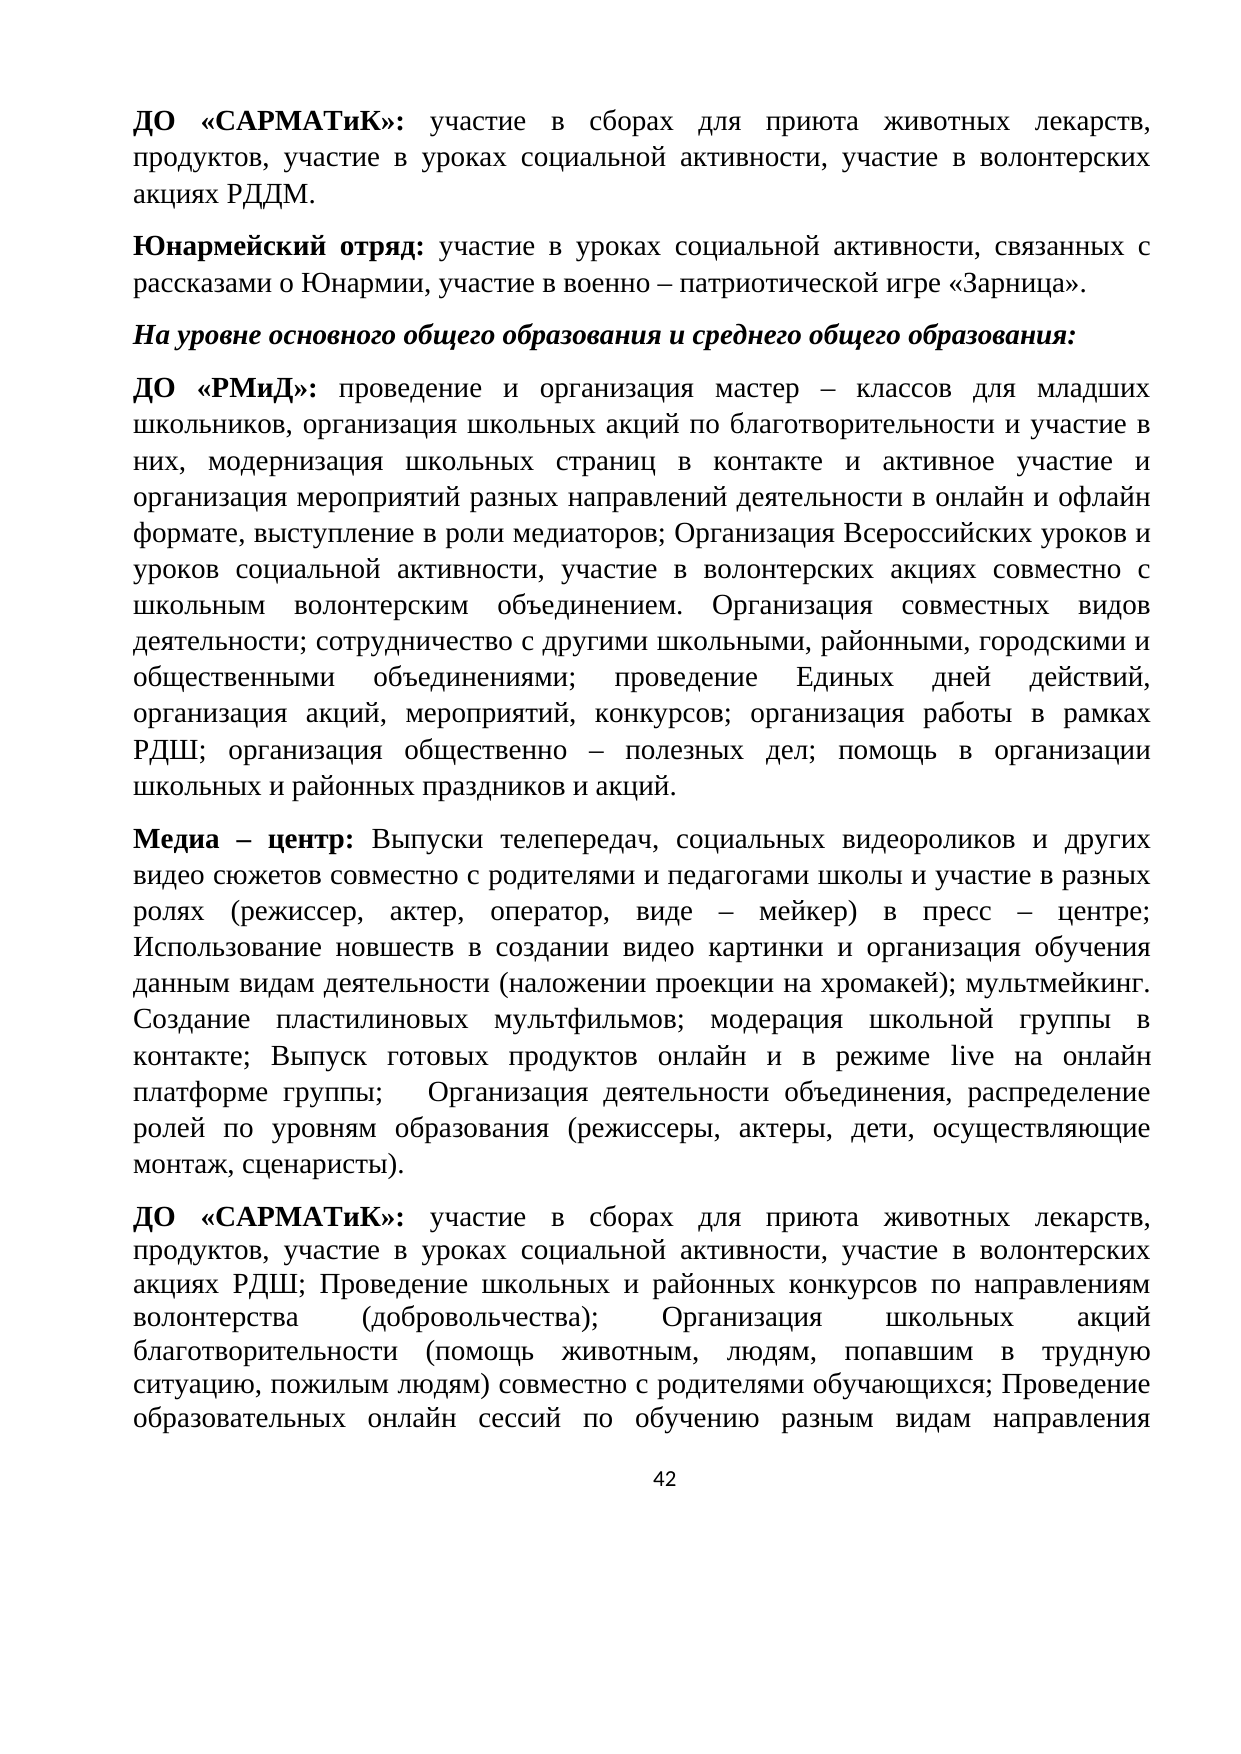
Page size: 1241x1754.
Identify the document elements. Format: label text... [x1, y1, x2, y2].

text ДО «РМиД»: проведение и организация мастер – классов для младших школьников, организация школьных акций по благотворительности и участие в них, модернизация школьных страниц в контакте и активное участие и организация мероприятий разных направлений деятельности в онлайн и офлайн формате, выступление в роли медиаторов; Организация Всероссийских уроков и уроков социальной активности, участие в волонтерских акциях совместно с школьным волонтерским объединением. Организация совместных видов деятельности; сотрудничество с другими школьными, районными, городскими и общественными объединениями; проведение Единых дней действий, организация акций, мероприятий, конкурсов; организация работы в рамках РДШ; организация общественно – полезных дел; помощь в организации школьных и районных праздников и акций. [133, 370, 1152, 801]
text ДО «САРМАТиК»: участие в сборах для приюта животных лекарств, продуктов, участие в уроках социальной активности, участие в волонтерских акциях РДДМ. [133, 103, 1152, 209]
text Юнармейский отряд: участие в уроках социальной активности, связанных с рассказами о Юнармии, участие в военно – патриотической игре «Зарница». [133, 228, 1152, 298]
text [133, 1199, 1152, 1434]
text Медиа – центр: Выпуски телепередач, социальных видеороликов и других видео сюжетов совместно с родителями и педагогами школы и участие в разных ролях (режиссер, актер, оператор, виде – мейкер) в пресс – центре; Использование новшеств в создании видео картинки и организация обучения данным видам деятельности (наложении проекции на хромакей); мультмейкинг. Создание пластилиновых мультфильмов; модерация школьной группы в контакте; Выпуск готовых продуктов онлайн и в режиме live на онлайн платформе группы; Организация деятельности объединения, распределение ролей по уровням образования (режиссеры, актеры, дети, осуществляющие монтаж, сценаристы). [133, 821, 1152, 1179]
text На уровне основного общего образования и среднего общего образования: [118, 317, 1152, 351]
